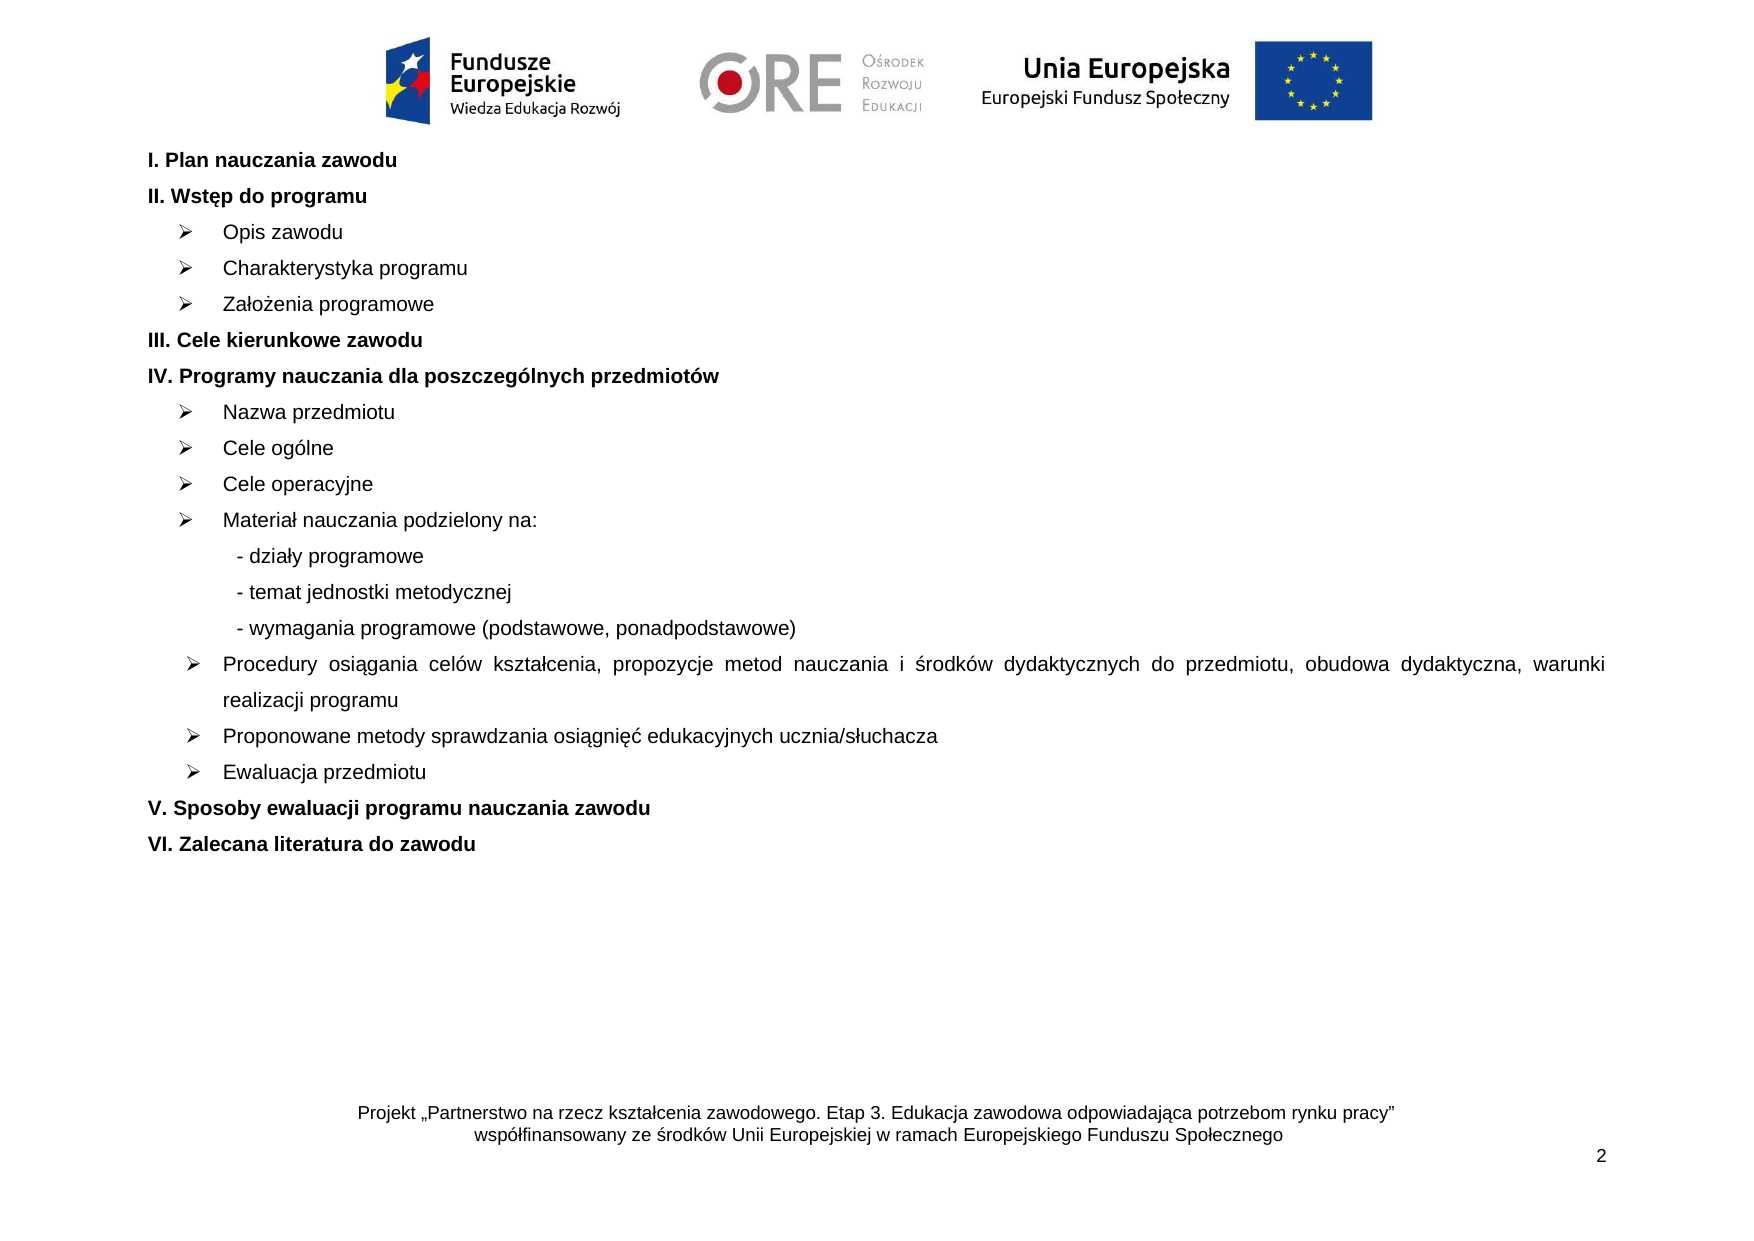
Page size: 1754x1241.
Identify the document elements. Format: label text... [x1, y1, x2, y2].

list Ewaluacja przedmiotu [185, 759, 1606, 783]
list Cele ogólne [148, 436, 1606, 459]
text IV. Programy nauczania dla poszczególnych przedmiotów [148, 363, 1606, 387]
list Procedury osiągania celów kształcenia, propozycje metod nauczania i środków dydaktycznych do przedmiotu, obudowa dydaktyczna, warunki realizacji programu [185, 651, 1606, 711]
list Charakterystyka programu [148, 256, 1606, 279]
list Materiał nauczania podzielony na: [148, 508, 1606, 532]
text V. Sposoby ewaluacji programu nauczania zawodu [148, 796, 1606, 819]
text VI. Zalecana literatura do zawodu [148, 831, 1606, 855]
list Nazwa przedmiotu [148, 399, 1606, 423]
list Proponowane metody sprawdzania osiągnięć edukacyjnych ucznia/słuchacza [185, 723, 1606, 747]
list Cele operacyjne [148, 472, 1606, 496]
text III. Cele kierunkowe zawodu [148, 328, 1606, 352]
text - temat jednostki metodycznej [207, 579, 1606, 603]
text II. Wstęp do programu [148, 183, 1606, 207]
list Założenia programowe [148, 292, 1606, 316]
text I. Plan nauczania zawodu [148, 148, 1606, 172]
list Opis zawodu [148, 219, 1606, 243]
picture [364, 15, 1399, 146]
text - wymagania programowe (podstawowe, ponadpodstawowe) [207, 616, 1606, 639]
text - działy programowe [207, 544, 1606, 568]
